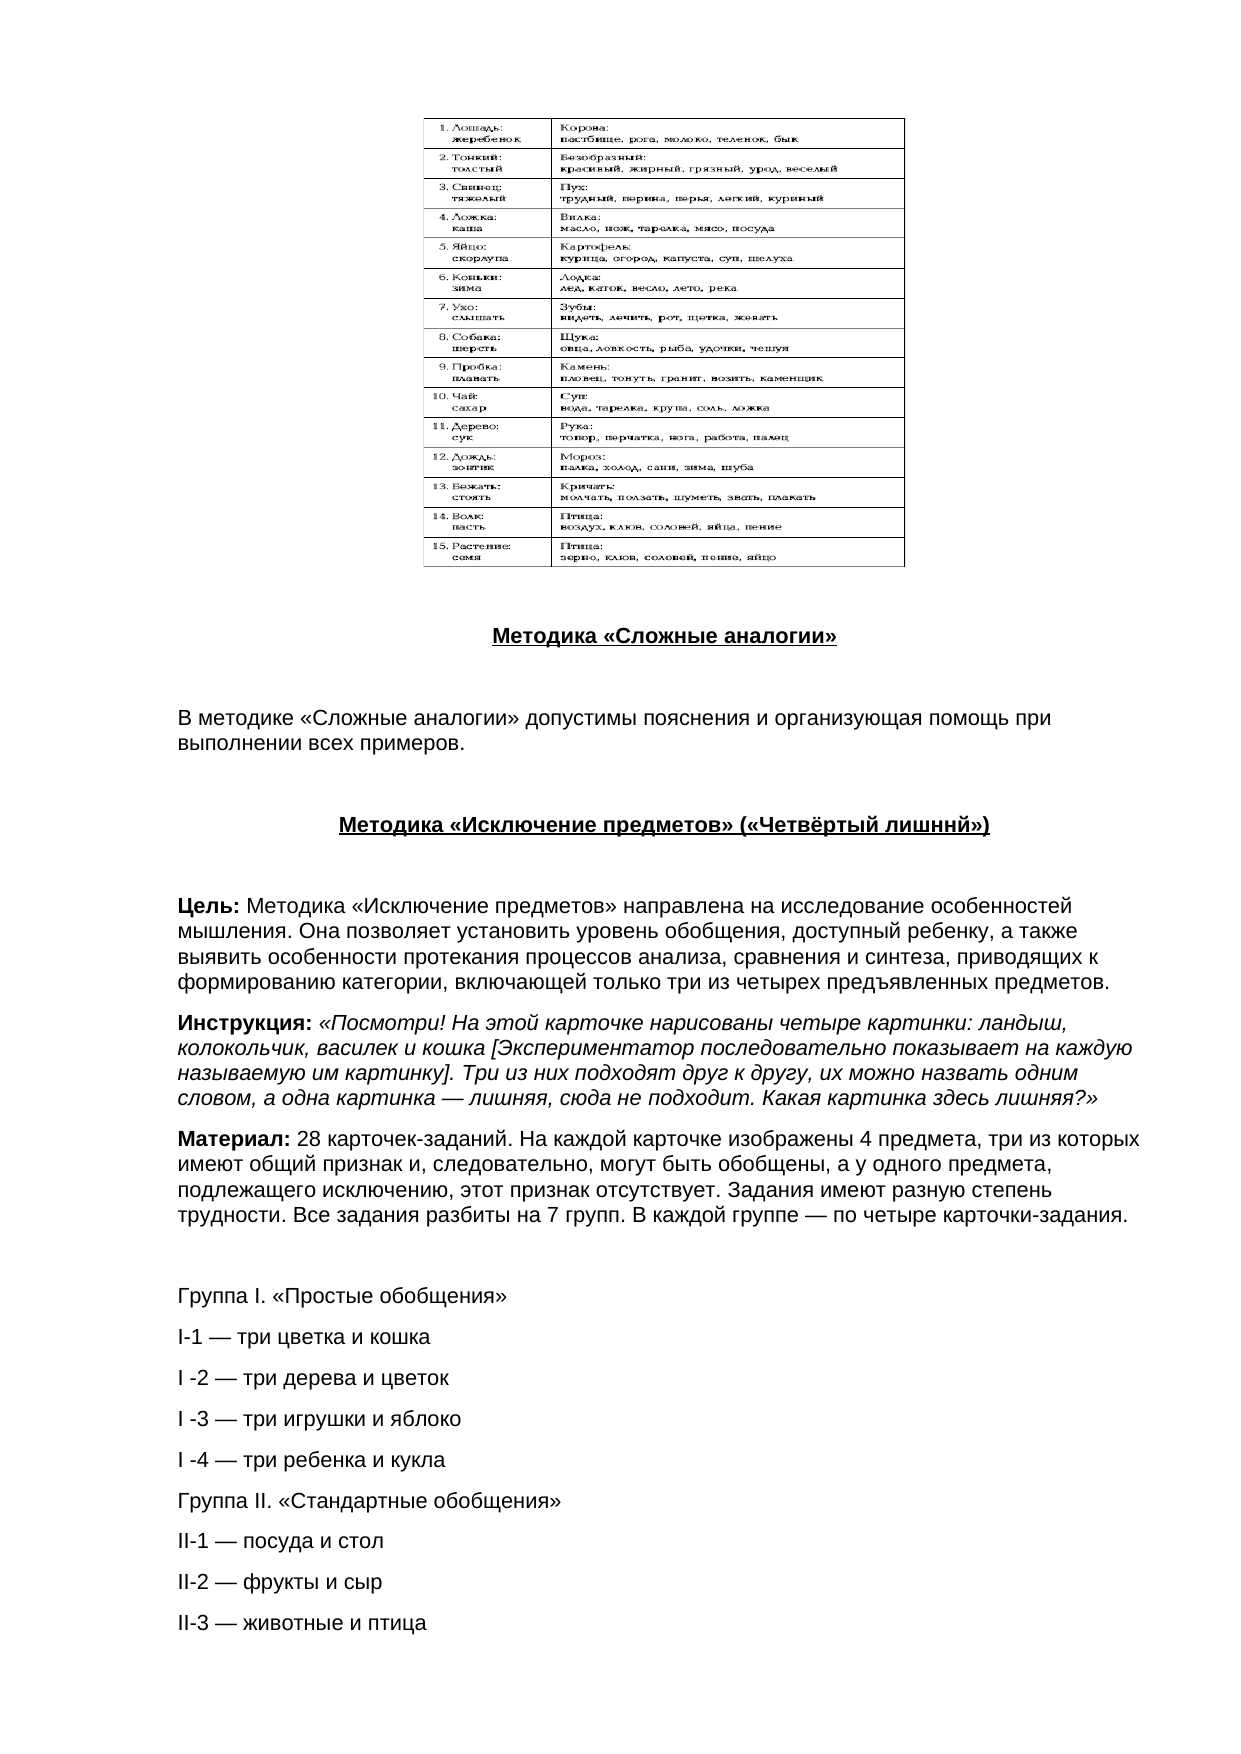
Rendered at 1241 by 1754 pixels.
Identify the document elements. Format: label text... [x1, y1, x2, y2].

text Инструкция: «Посмотри! На этой карточке нарисованы четыре картинки: ландыш, колокольчик, василек и кошка [Экспериментатор последовательно показывает на каждую называемую им картинку]. Три из них подходят друг к другу, их можно назвать одним словом, а одна картинка — лишняя, сюда не подходит. Какая картинка здесь лишняя?» [177, 1010, 1152, 1111]
text Методика «Исключение предметов» («Четвёртый лишннй») [177, 812, 1152, 837]
text I -3 — три игрушки и яблоко [177, 1406, 1152, 1431]
text Группа I. «Простые обобщения» [177, 1283, 1152, 1309]
text Методика «Сложные аналогии» [177, 623, 1152, 648]
text I -2 — три дерева и цветок [177, 1365, 1152, 1390]
text I -4 — три ребенка и кукла [177, 1447, 1152, 1472]
text Группа II. «Стандартные обобщения» [177, 1488, 1152, 1513]
text II-3 — животные и птица [177, 1610, 1152, 1635]
text II-2 — фрукты и сыр [177, 1569, 1152, 1594]
text Цель: Методика «Исключение предметов» направлена на исследование особенностей мышления. Она позволяет установить уровень обобщения, доступный ребенку, а также выявить особенности протекания процессов анализа, сравнения и синтеза, приводящих к формированию категории, включающей только три из четырех предъявленных предметов. [177, 893, 1152, 994]
text II-1 — посуда и стол [177, 1528, 1152, 1554]
picture [423, 118, 905, 567]
text Материал: 28 карточек-заданий. На каждой карточке изображены 4 предмета, три из которых имеют общий признак и, следовательно, могут быть обобщены, а у одного предмета, подлежащего исключению, этот признак отсутствует. Задания имеют разную степень трудности. Все задания разбиты на 7 групп. В каждой группе — по четыре карточки-задания. [177, 1126, 1152, 1227]
text В методике «Сложные аналогии» допустимы пояснения и организующая помощь при выполнении всех примеров. [177, 705, 1152, 755]
text I-1 — три цветка и кошка [177, 1324, 1152, 1349]
